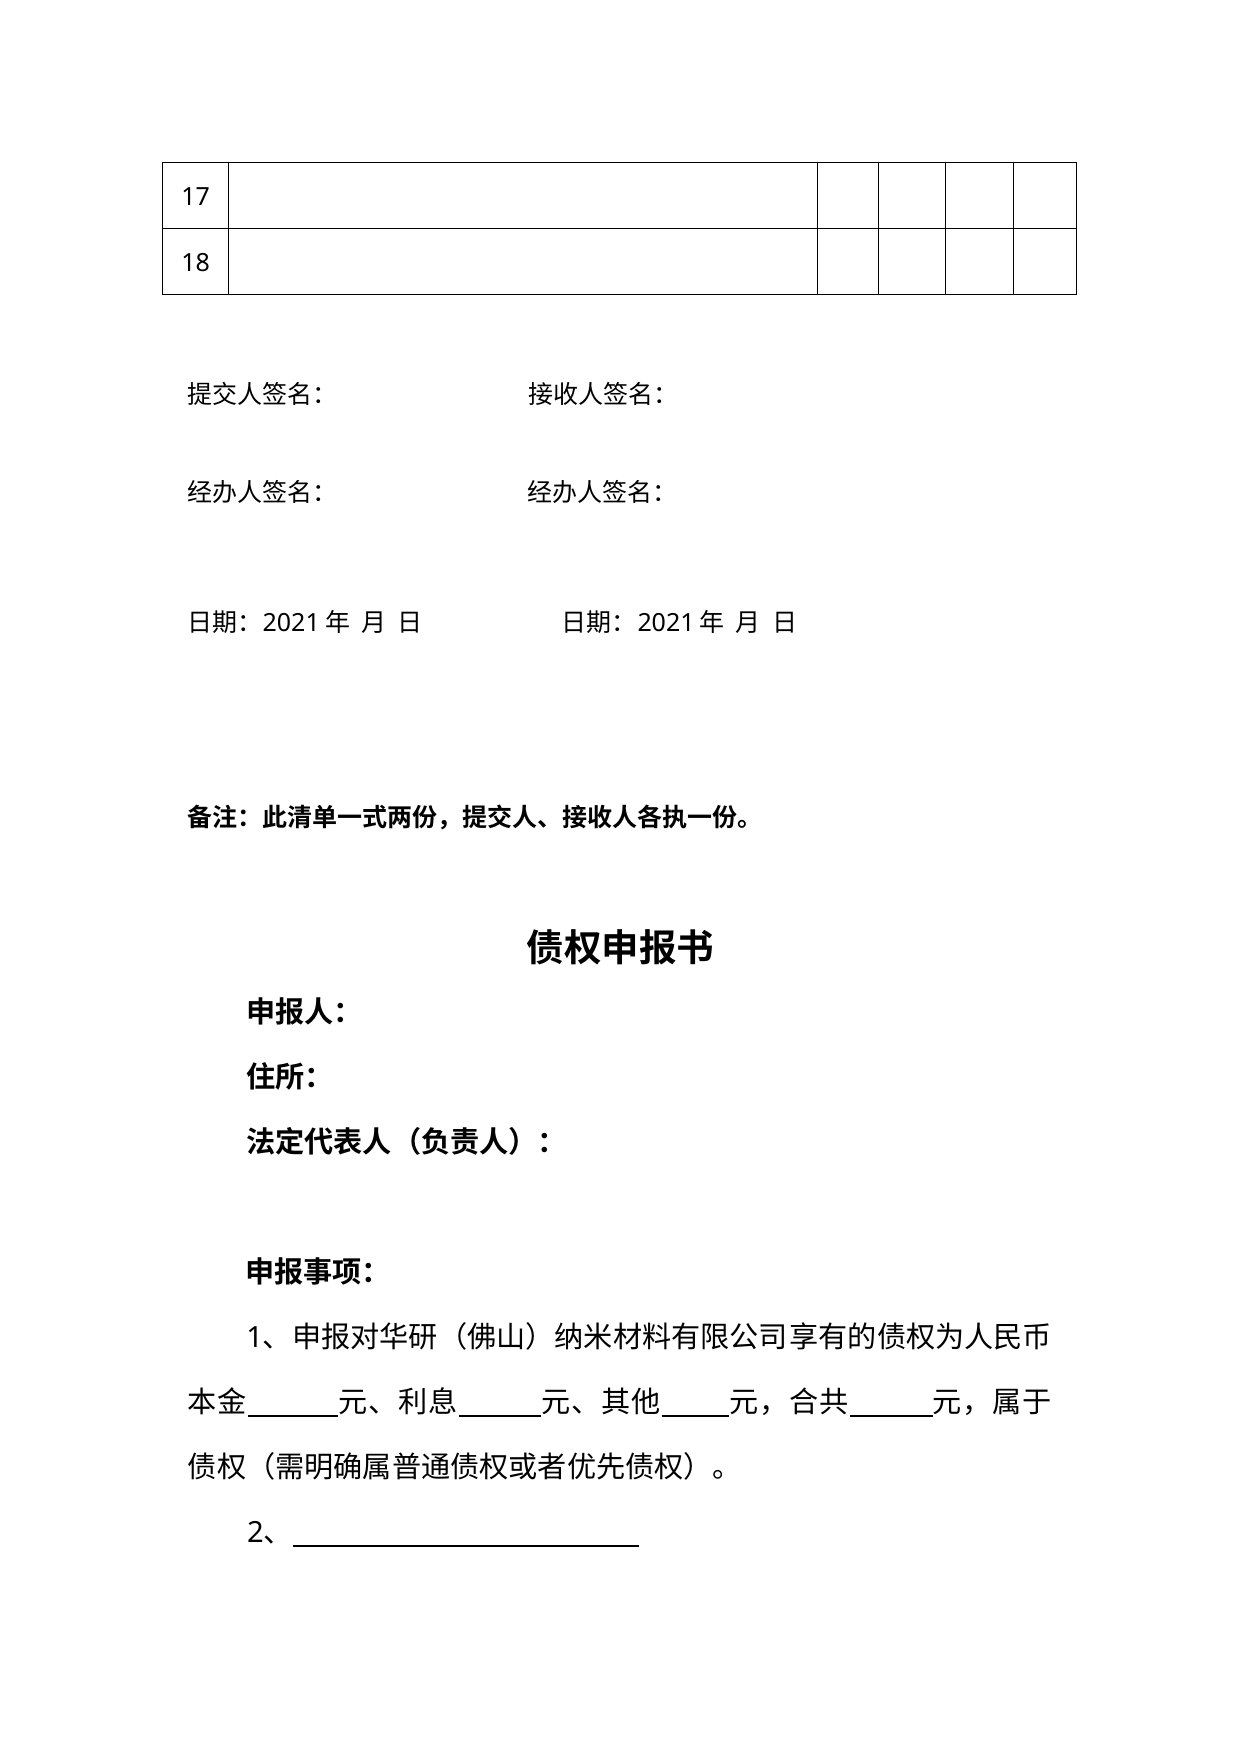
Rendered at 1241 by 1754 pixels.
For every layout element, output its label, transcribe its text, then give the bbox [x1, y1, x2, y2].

text 申报事项： [187, 1238, 1053, 1303]
table_cell [879, 229, 945, 294]
text 住所： [187, 1043, 1053, 1108]
text 债权申报书 [187, 913, 1053, 978]
table_cell [1014, 163, 1076, 228]
text 申报人： [187, 978, 1053, 1043]
text 提交人签名： 接收人签名： [187, 360, 1053, 425]
table_cell [818, 163, 878, 228]
table_cell [229, 163, 817, 228]
text 备注：此清单一式两份，提交人、接收人各执一份。 [187, 783, 1053, 848]
table_cell [946, 163, 1013, 228]
table_cell [229, 229, 817, 294]
text 法定代表人（负责人）： [187, 1108, 1053, 1173]
table_cell [1014, 229, 1076, 294]
table_cell [946, 229, 1013, 294]
table_cell [818, 229, 878, 294]
table_cell [879, 163, 945, 228]
text 日期：2021年 月 日 日期：2021年 月 日 [187, 588, 1053, 653]
table_cell 17 [163, 163, 228, 228]
text 1、申报对华研（佛山）纳米材料有限公司享有的债权为人民币本金 元、利息 元、其他 元，合共 元，属于 债权（需明确属普通债权或者优先债权）。 [188, 1303, 1053, 1498]
text 2、 [187, 1498, 1053, 1563]
table_cell 18 [163, 229, 228, 294]
text 经办人签名： 经办人签名： [187, 458, 1053, 523]
